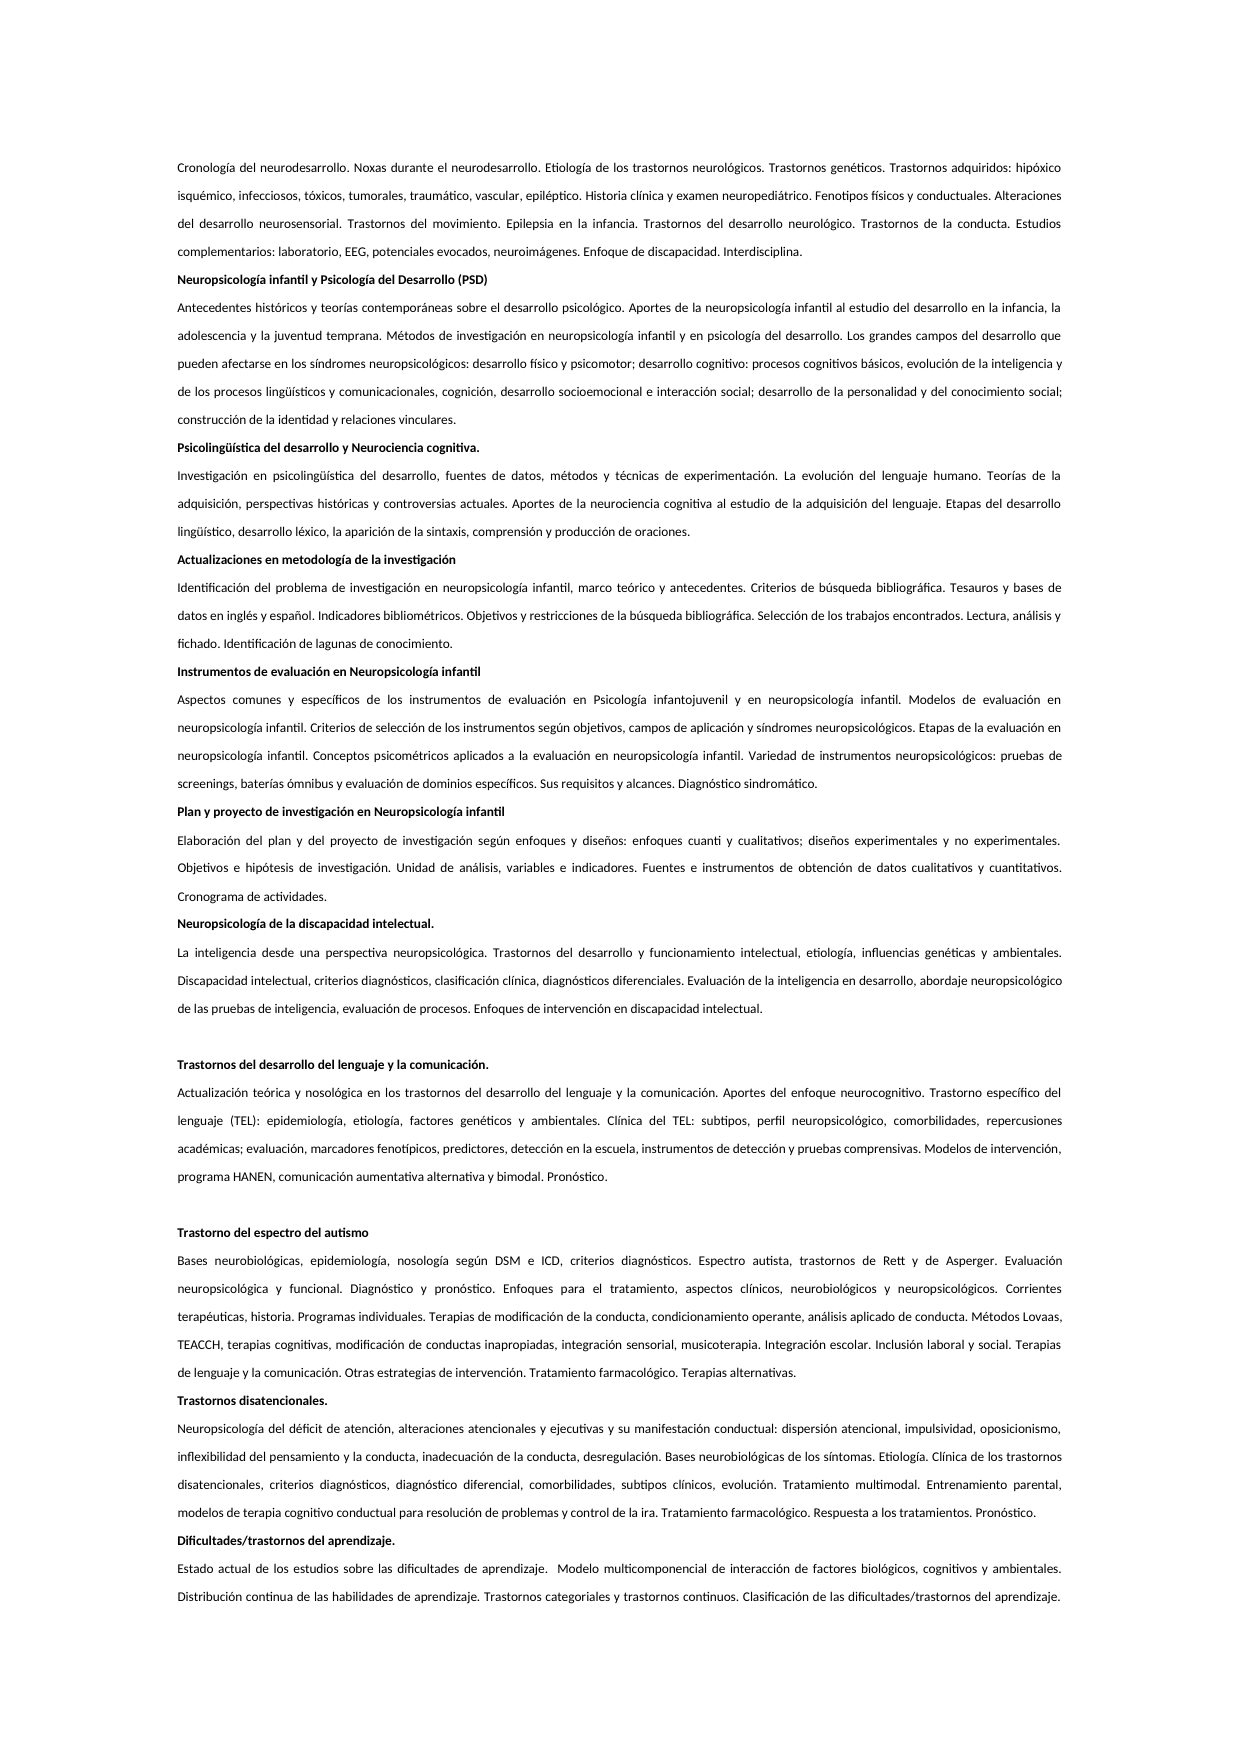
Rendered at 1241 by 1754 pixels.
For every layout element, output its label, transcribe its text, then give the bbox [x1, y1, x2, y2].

text Plan y proyecto de investigación en Neuropsicología infantil [177, 792, 1063, 820]
text Actualizaciones en metodología de la investigación [177, 540, 1063, 568]
text Psicolingüística del desarrollo y Neurociencia cognitiva. [177, 428, 1063, 456]
text Neuropsicología de la discapacidad intelectual. [177, 904, 1063, 932]
text Dificultades/trastornos del aprendizaje. [177, 1521, 1063, 1549]
text Neuropsicología del déficit de atención, alteraciones atencionales y ejecutivas y su manifestación conductual: dispersión atencional, impulsividad, oposicionismo, inflexibilidad del pensamiento y la conducta, inadecuación de la conducta, desregulación. Bases neurobiológicas de los síntomas. Etiología. Clínica de los trastornos disatencionales, criterios diagnósticos, diagnóstico diferencial, comorbilidades, subtipos clínicos, evolución. Tratamiento multimodal. Entrenamiento parental, modelos de terapia cognitivo conductual para resolución de problemas y control de la ira. Tratamiento farmacológico. Respuesta a los tratamientos. Pronóstico. [177, 1408, 1063, 1521]
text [177, 1549, 1063, 1605]
text Neuropsicología infantil y Psicología del Desarrollo (PSD) [177, 260, 1063, 288]
text Investigación en psicolingüística del desarrollo, fuentes de datos, métodos y técnicas de experimentación. La evolución del lenguaje humano. Teorías de la adquisición, perspectivas históricas y controversias actuales. Aportes de la neurociencia cognitiva al estudio de la adquisición del lenguaje. Etapas del desarrollo lingüístico, desarrollo léxico, la aparición de la sintaxis, comprensión y producción de oraciones. [177, 456, 1063, 540]
text Aspectos comunes y específicos de los instrumentos de evaluación en Psicología infantojuvenil y en neuropsicología infantil. Modelos de evaluación en neuropsicología infantil. Criterios de selección de los instrumentos según objetivos, campos de aplicación y síndromes neuropsicológicos. Etapas de la evaluación en neuropsicología infantil. Conceptos psicométricos aplicados a la evaluación en neuropsicología infantil. Variedad de instrumentos neuropsicológicos: pruebas de screenings, baterías ómnibus y evaluación de dominios específicos. Sus requisitos y alcances. Diagnóstico sindromático. [177, 680, 1063, 792]
text Trastornos disatencionales. [177, 1381, 1063, 1408]
text Instrumentos de evaluación en Neuropsicología infantil [177, 652, 1063, 680]
text Cronología del neurodesarrollo. Noxas durante el neurodesarrollo. Etiología de los trastornos neurológicos. Trastornos genéticos. Trastornos adquiridos: hipóxico isquémico, infecciosos, tóxicos, tumorales, traumático, vascular, epiléptico. Historia clínica y examen neuropediátrico. Fenotipos físicos y conductuales. Alteraciones del desarrollo neurosensorial. Trastornos del movimiento. Epilepsia en la infancia. Trastornos del desarrollo neurológico. Trastornos de la conducta. Estudios complementarios: laboratorio, EEG, potenciales evocados, neuroimágenes. Enfoque de discapacidad. Interdisciplina. [177, 148, 1063, 260]
text Trastornos del desarrollo del lenguaje y la comunicación. [177, 1044, 1063, 1072]
text Actualización teórica y nosológica en los trastornos del desarrollo del lenguaje y la comunicación. Aportes del enfoque neurocognitivo. Trastorno específico del lenguaje (TEL): epidemiología, etiología, factores genéticos y ambientales. Clínica del TEL: subtipos, perfil neuropsicológico, comorbilidades, repercusiones académicas; evaluación, marcadores fenotípicos, predictores, detección en la escuela, instrumentos de detección y pruebas comprensivas. Modelos de intervención, programa HANEN, comunicación aumentativa alternativa y bimodal. Pronóstico. [177, 1072, 1063, 1184]
text Bases neurobiológicas, epidemiología, nosología según DSM e ICD, criterios diagnósticos. Espectro autista, trastornos de Rett y de Asperger. Evaluación neuropsicológica y funcional. Diagnóstico y pronóstico. Enfoques para el tratamiento, aspectos clínicos, neurobiológicos y neuropsicológicos. Corrientes terapéuticas, historia. Programas individuales. Terapias de modificación de la conducta, condicionamiento operante, análisis aplicado de conducta. Métodos Lovaas, TEACCH, terapias cognitivas, modificación de conductas inapropiadas, integración sensorial, musicoterapia. Integración escolar. Inclusión laboral y social. Terapias de lenguaje y la comunicación. Otras estrategias de intervención. Tratamiento farmacológico. Terapias alternativas. [177, 1240, 1063, 1381]
text Identificación del problema de investigación en neuropsicología infantil, marco teórico y antecedentes. Criterios de búsqueda bibliográfica. Tesauros y bases de datos en inglés y español. Indicadores bibliométricos. Objetivos y restricciones de la búsqueda bibliográfica. Selección de los trabajos encontrados. Lectura, análisis y fichado. Identificación de lagunas de conocimiento. [177, 568, 1063, 652]
text Antecedentes históricos y teorías contemporáneas sobre el desarrollo psicológico. Aportes de la neuropsicología infantil al estudio del desarrollo en la infancia, la adolescencia y la juventud temprana. Métodos de investigación en neuropsicología infantil y en psicología del desarrollo. Los grandes campos del desarrollo que pueden afectarse en los síndromes neuropsicológicos: desarrollo físico y psicomotor; desarrollo cognitivo: procesos cognitivos básicos, evolución de la inteligencia y de los procesos lingüísticos y comunicacionales, cognición, desarrollo socioemocional e interacción social; desarrollo de la personalidad y del conocimiento social; construcción de la identidad y relaciones vinculares. [177, 288, 1063, 428]
text La inteligencia desde una perspectiva neuropsicológica. Trastornos del desarrollo y funcionamiento intelectual, etiología, influencias genéticas y ambientales. Discapacidad intelectual, criterios diagnósticos, clasificación clínica, diagnósticos diferenciales. Evaluación de la inteligencia en desarrollo, abordaje neuropsicológico de las pruebas de inteligencia, evaluación de procesos. Enfoques de intervención en discapacidad intelectual. [177, 932, 1063, 1016]
text Elaboración del plan y del proyecto de investigación según enfoques y diseños: enfoques cuanti y cualitativos; diseños experimentales y no experimentales. Objetivos e hipótesis de investigación. Unidad de análisis, variables e indicadores. Fuentes e instrumentos de obtención de datos cualitativos y cuantitativos. Cronograma de actividades. [177, 820, 1063, 904]
text Trastorno del espectro del autismo [177, 1212, 1063, 1240]
